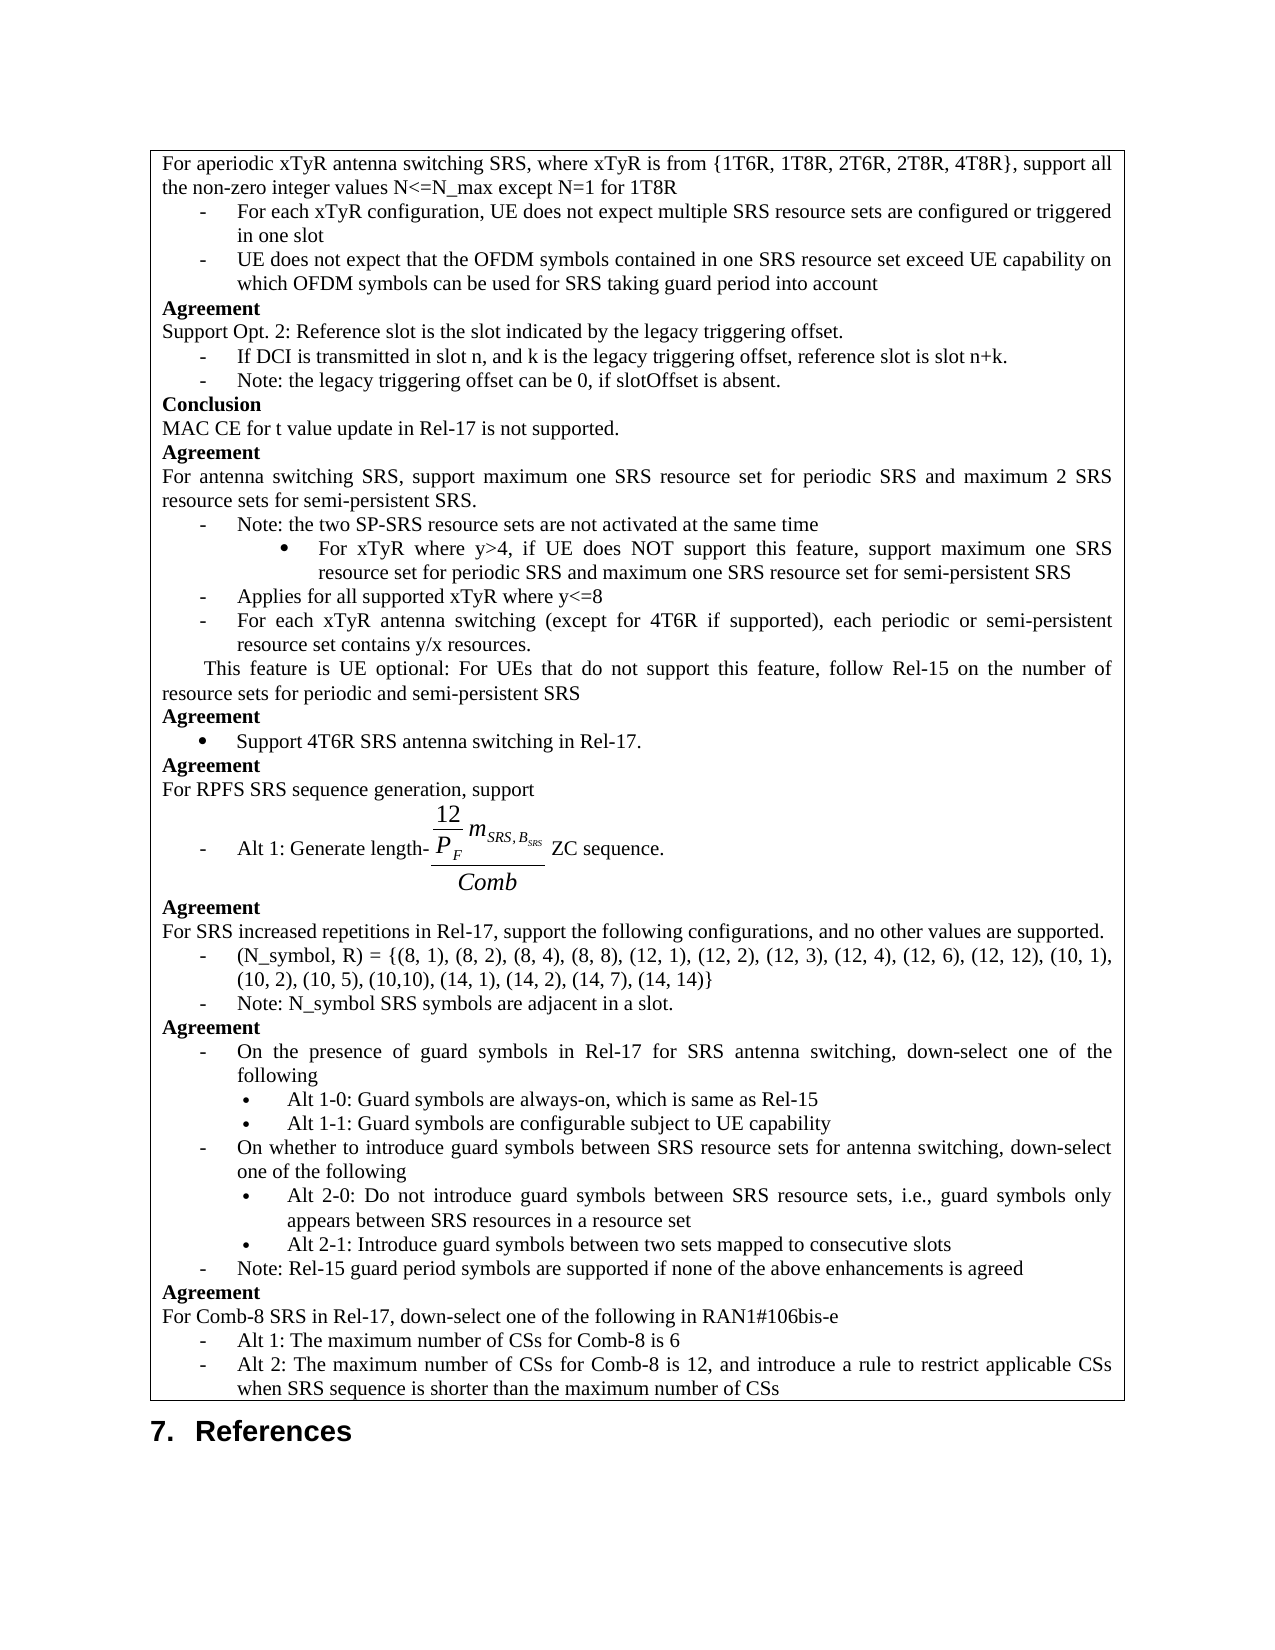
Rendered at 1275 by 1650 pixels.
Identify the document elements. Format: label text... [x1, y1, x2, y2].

subtitle References [150, 1413, 1125, 1447]
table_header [151, 151, 1124, 1400]
